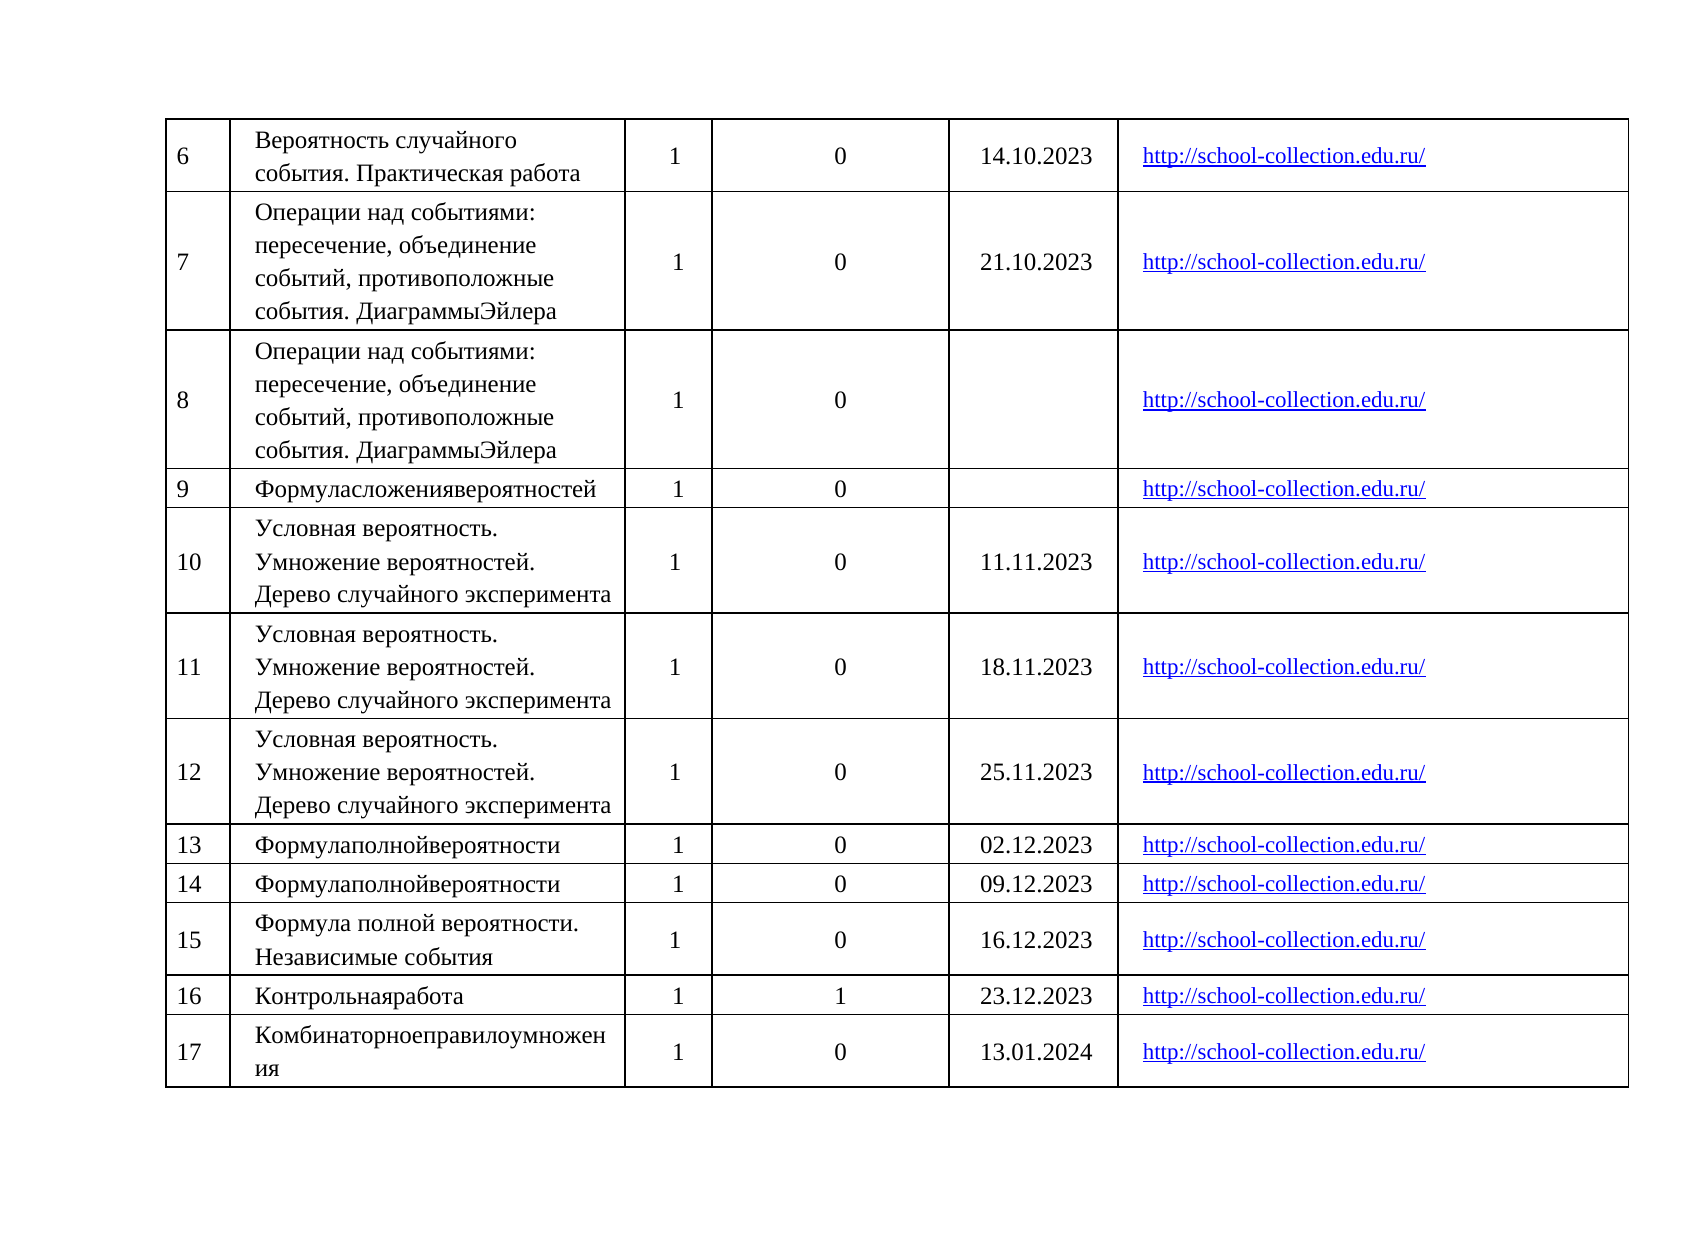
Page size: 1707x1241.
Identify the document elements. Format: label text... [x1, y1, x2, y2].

table_cell 1 [626, 120, 711, 191]
table_cell 11 [167, 614, 229, 718]
table_cell 0 [713, 120, 948, 191]
table_cell 12 [167, 719, 229, 823]
table_cell 1 [626, 825, 711, 862]
table_cell Контрольнаяработа [231, 976, 624, 1013]
table_cell Формулаполнойвероятности [231, 825, 624, 862]
table_cell 18.11.2023 [950, 614, 1117, 718]
table_cell 1 [626, 903, 711, 974]
table_cell 10 [167, 508, 229, 612]
table_cell 23.12.2023 [950, 976, 1117, 1013]
table_cell http://school-collection.edu.ru/ [1119, 508, 1628, 612]
table_cell 1 [626, 331, 711, 467]
table_cell 13.01.2024 [950, 1015, 1117, 1086]
table_cell 7 [167, 192, 229, 329]
table_cell Формула полной вероятности. Независимые события [231, 903, 624, 974]
table_cell 0 [713, 469, 948, 507]
table_cell 1 [626, 719, 711, 823]
table_cell 02.12.2023 [950, 825, 1117, 862]
table_cell http://school-collection.edu.ru/ [1119, 719, 1628, 823]
table_cell 0 [713, 719, 948, 823]
table_cell http://school-collection.edu.ru/ [1119, 192, 1628, 329]
table_cell http://school-collection.edu.ru/ [1119, 864, 1628, 902]
table_cell 16 [167, 976, 229, 1013]
table_cell 8 [167, 331, 229, 467]
table_cell 16.12.2023 [950, 903, 1117, 974]
table_cell Комбинаторноеправилоумножения [231, 1015, 624, 1086]
table_cell 17 [167, 1015, 229, 1086]
table_cell Операции над событиями: пересечение, объединение событий, противоположные события. ДиаграммыЭйлера [231, 192, 624, 329]
table_cell [950, 469, 1117, 507]
table_cell 25.11.2023 [950, 719, 1117, 823]
table_cell 21.10.2023 [950, 192, 1117, 329]
table_cell 0 [713, 192, 948, 329]
table_cell http://school-collection.edu.ru/ [1119, 825, 1628, 862]
table_cell Формуласложениявероятностей [231, 469, 624, 507]
table_cell Условная вероятность. Умножение вероятностей. Дерево случайного эксперимента [231, 719, 624, 823]
table_cell 0 [713, 864, 948, 902]
table_cell Условная вероятность. Умножение вероятностей. Дерево случайного эксперимента [231, 508, 624, 612]
table_cell Формулаполнойвероятности [231, 864, 624, 902]
table_cell 0 [713, 825, 948, 862]
table_cell 09.12.2023 [950, 864, 1117, 902]
table_cell http://school-collection.edu.ru/ [1119, 903, 1628, 974]
table_cell 0 [713, 903, 948, 974]
table_cell 0 [713, 614, 948, 718]
table_cell 0 [713, 508, 948, 612]
table_cell 0 [713, 331, 948, 467]
table_cell 1 [626, 1015, 711, 1086]
table_cell 1 [713, 976, 948, 1013]
table_cell http://school-collection.edu.ru/ [1119, 614, 1628, 718]
table_cell 14 [167, 864, 229, 902]
table_cell 11.11.2023 [950, 508, 1117, 612]
table_cell http://school-collection.edu.ru/ [1119, 469, 1628, 507]
table_cell 13 [167, 825, 229, 862]
table_cell 0 [713, 1015, 948, 1086]
table_cell Операции над событиями: пересечение, объединение событий, противоположные события. ДиаграммыЭйлера [231, 331, 624, 467]
table_cell 1 [626, 976, 711, 1013]
table_cell Условная вероятность. Умножение вероятностей. Дерево случайного эксперимента [231, 614, 624, 718]
table_cell 6 [167, 120, 229, 191]
table_cell 1 [626, 864, 711, 902]
table_cell 15 [167, 903, 229, 974]
table_cell http://school-collection.edu.ru/ [1119, 976, 1628, 1013]
table_cell 1 [626, 469, 711, 507]
table_cell http://school-collection.edu.ru/ [1119, 331, 1628, 467]
table_cell 14.10.2023 [950, 120, 1117, 191]
table_cell [950, 331, 1117, 467]
table_cell 1 [626, 508, 711, 612]
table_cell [1119, 1015, 1628, 1086]
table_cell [1119, 120, 1628, 191]
table_cell 1 [626, 192, 711, 329]
table_cell 9 [167, 469, 229, 507]
table_cell 1 [626, 614, 711, 718]
table_cell Вероятность случайного события. Практическая работа [231, 120, 624, 191]
